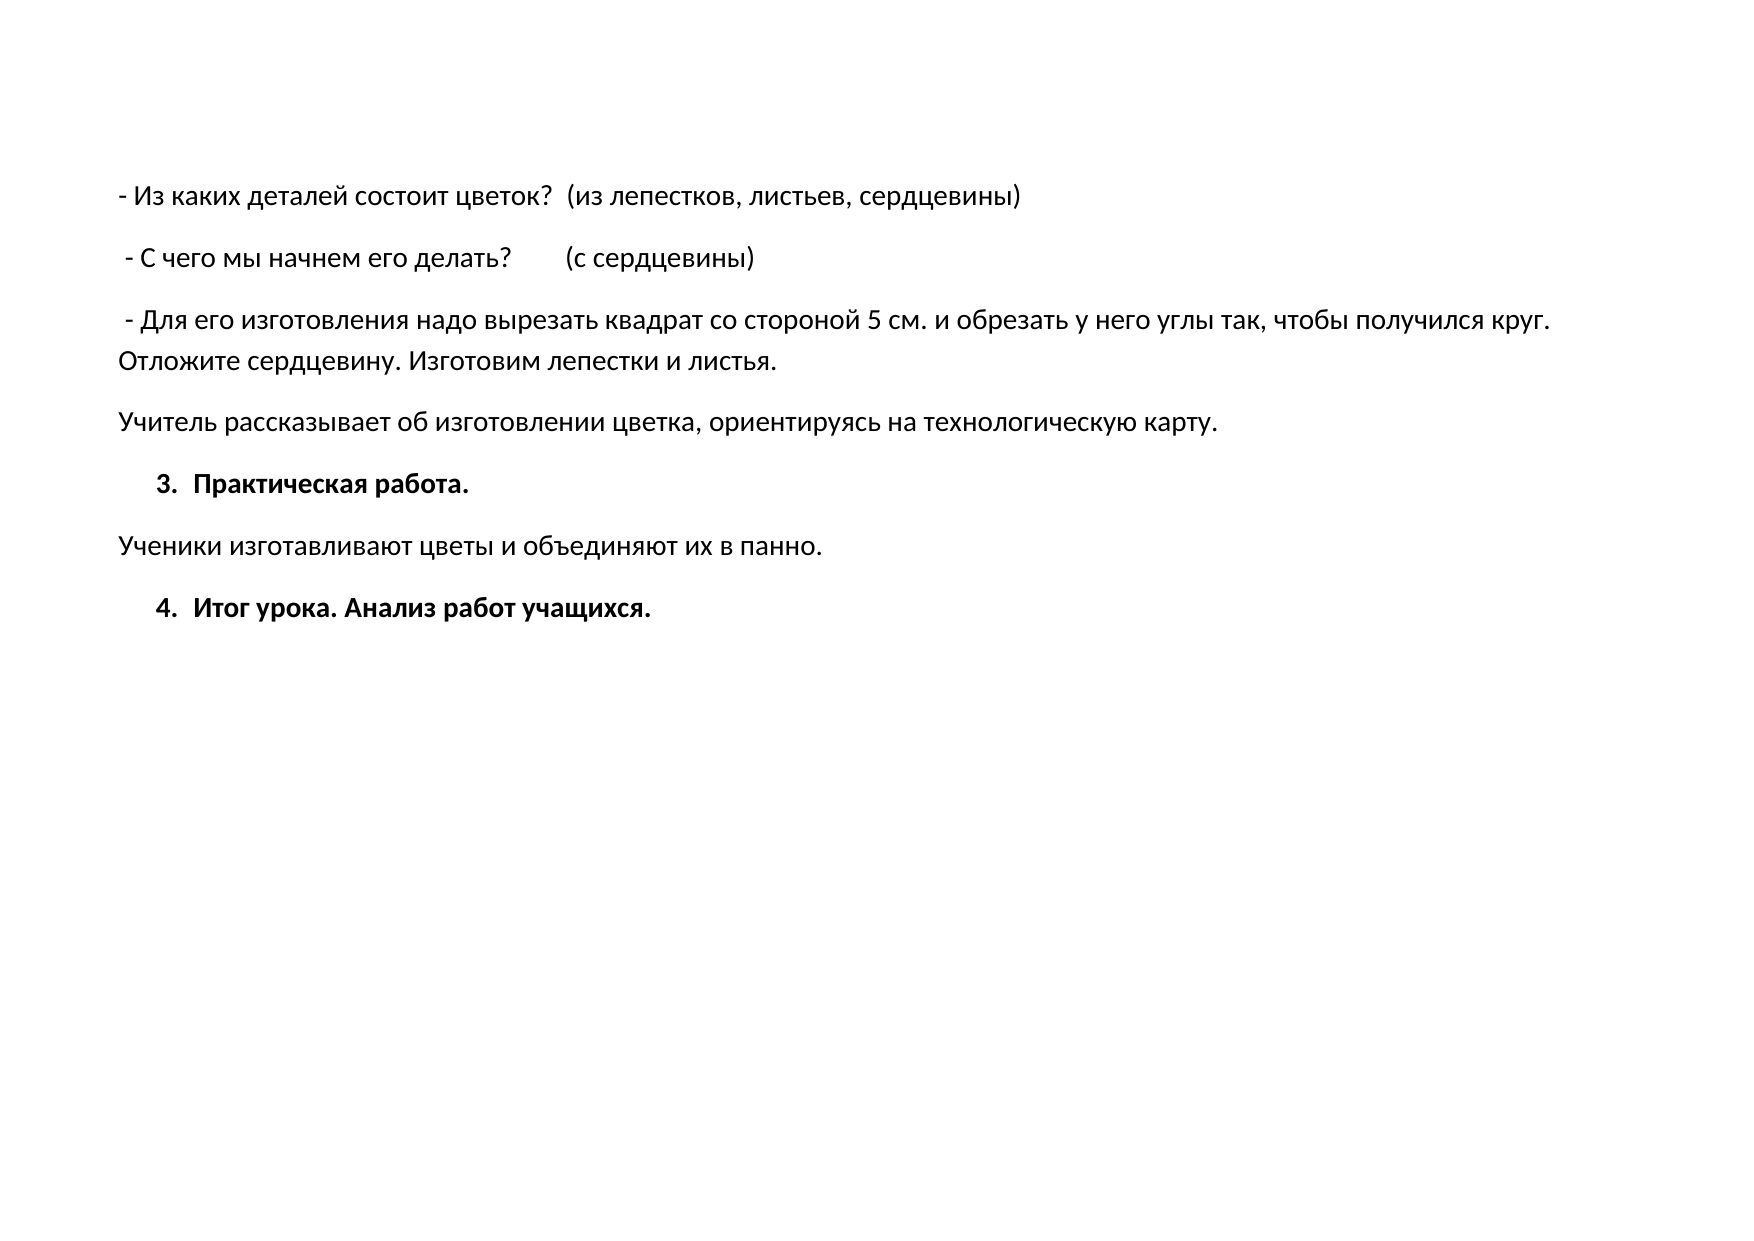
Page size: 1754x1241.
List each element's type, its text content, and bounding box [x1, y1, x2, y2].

text - Из каких деталей состоит цветок? (из лепестков, листьев, сердцевины) [118, 177, 1636, 213]
list Практическая работа. [156, 465, 1636, 501]
text Ученики изготавливают цветы и объединяют их в панно. [118, 527, 1636, 563]
text Учитель рассказывает об изготовлении цветка, ориентируясь на технологическую карту. [118, 403, 1636, 439]
text - Для его изготовления надо вырезать квадрат со стороной 5 см. и обрезать у него углы так, чтобы получился круг. Отложите сердцевину. Изготовим лепестки и листья. [118, 301, 1636, 377]
list Итог урока. Анализ работ учащихся. [156, 589, 1636, 624]
text - С чего мы начнем его делать? (с сердцевины) [118, 239, 1636, 274]
